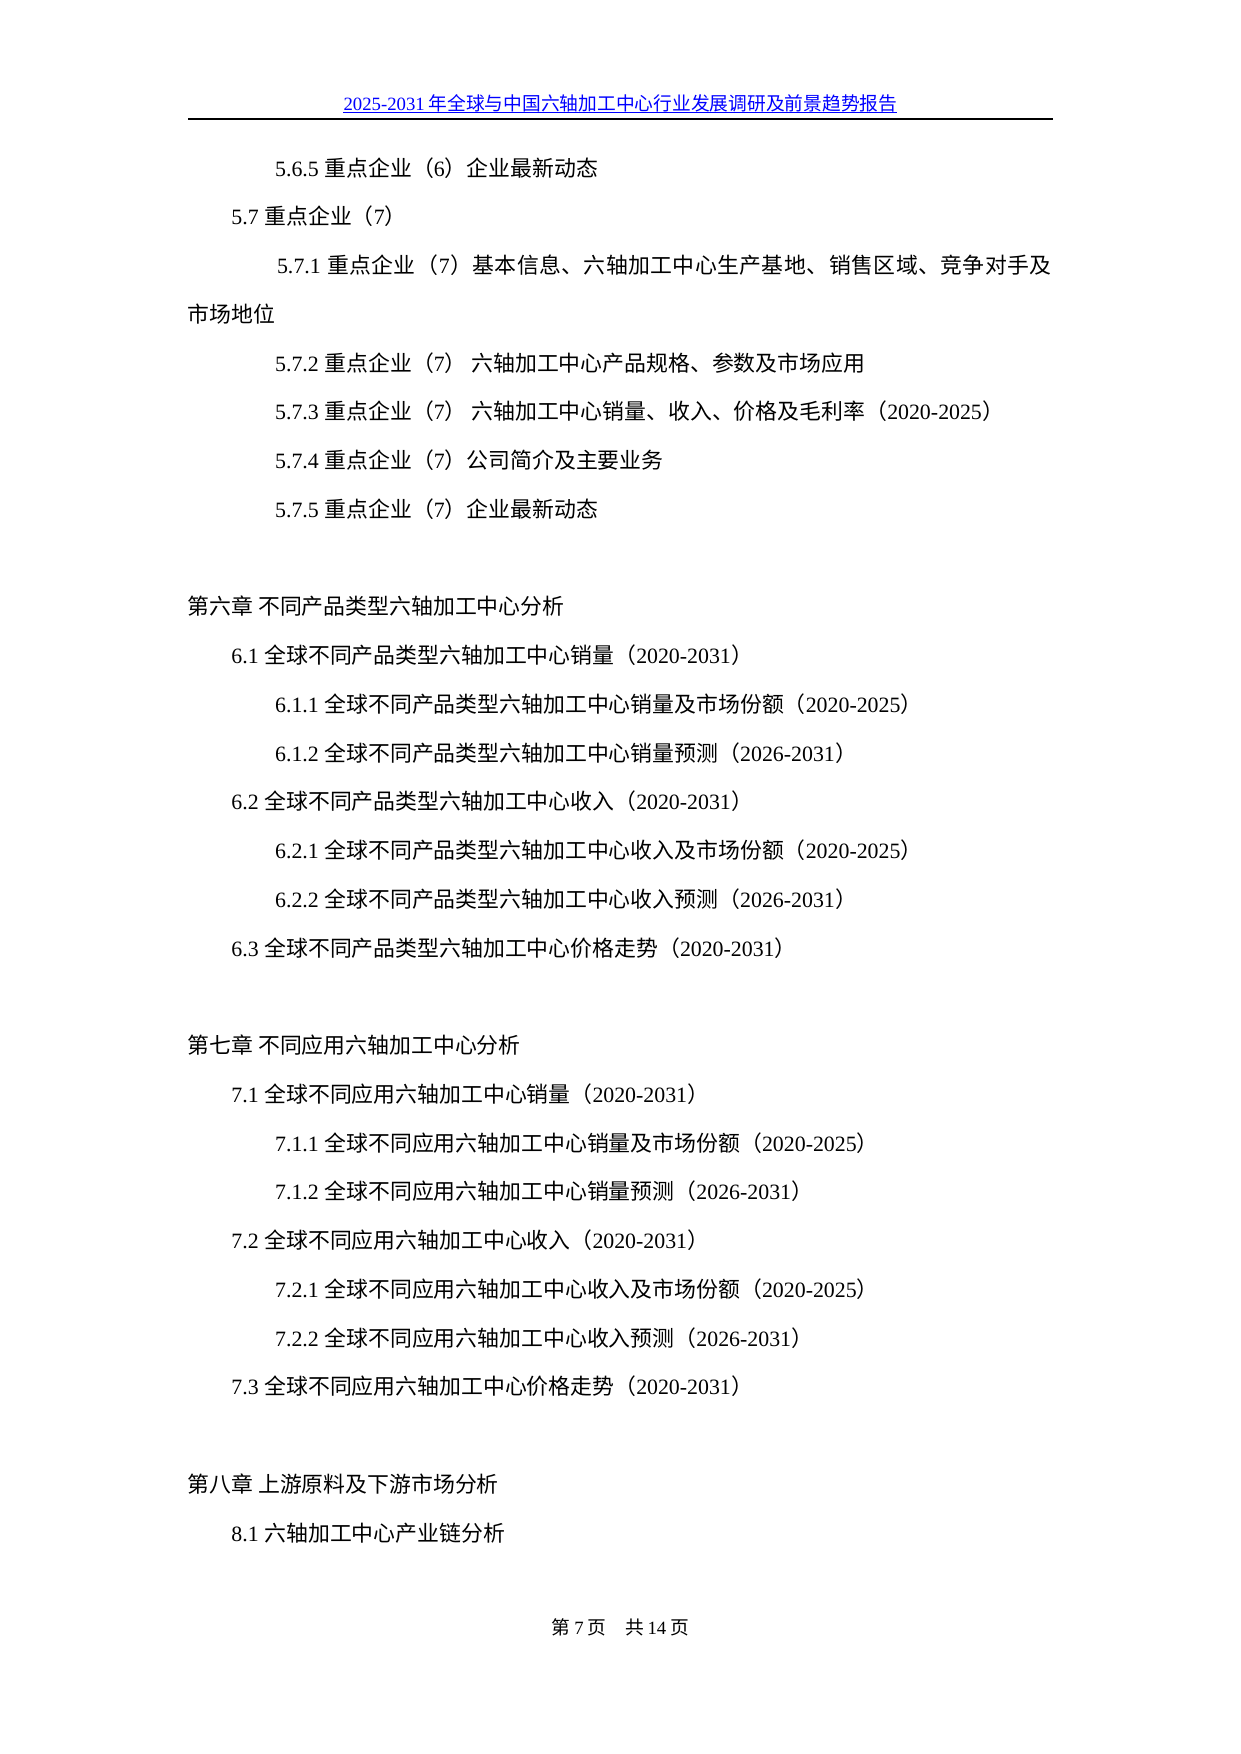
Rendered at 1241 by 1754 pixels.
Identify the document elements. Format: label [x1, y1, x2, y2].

text [187, 150, 1053, 1548]
